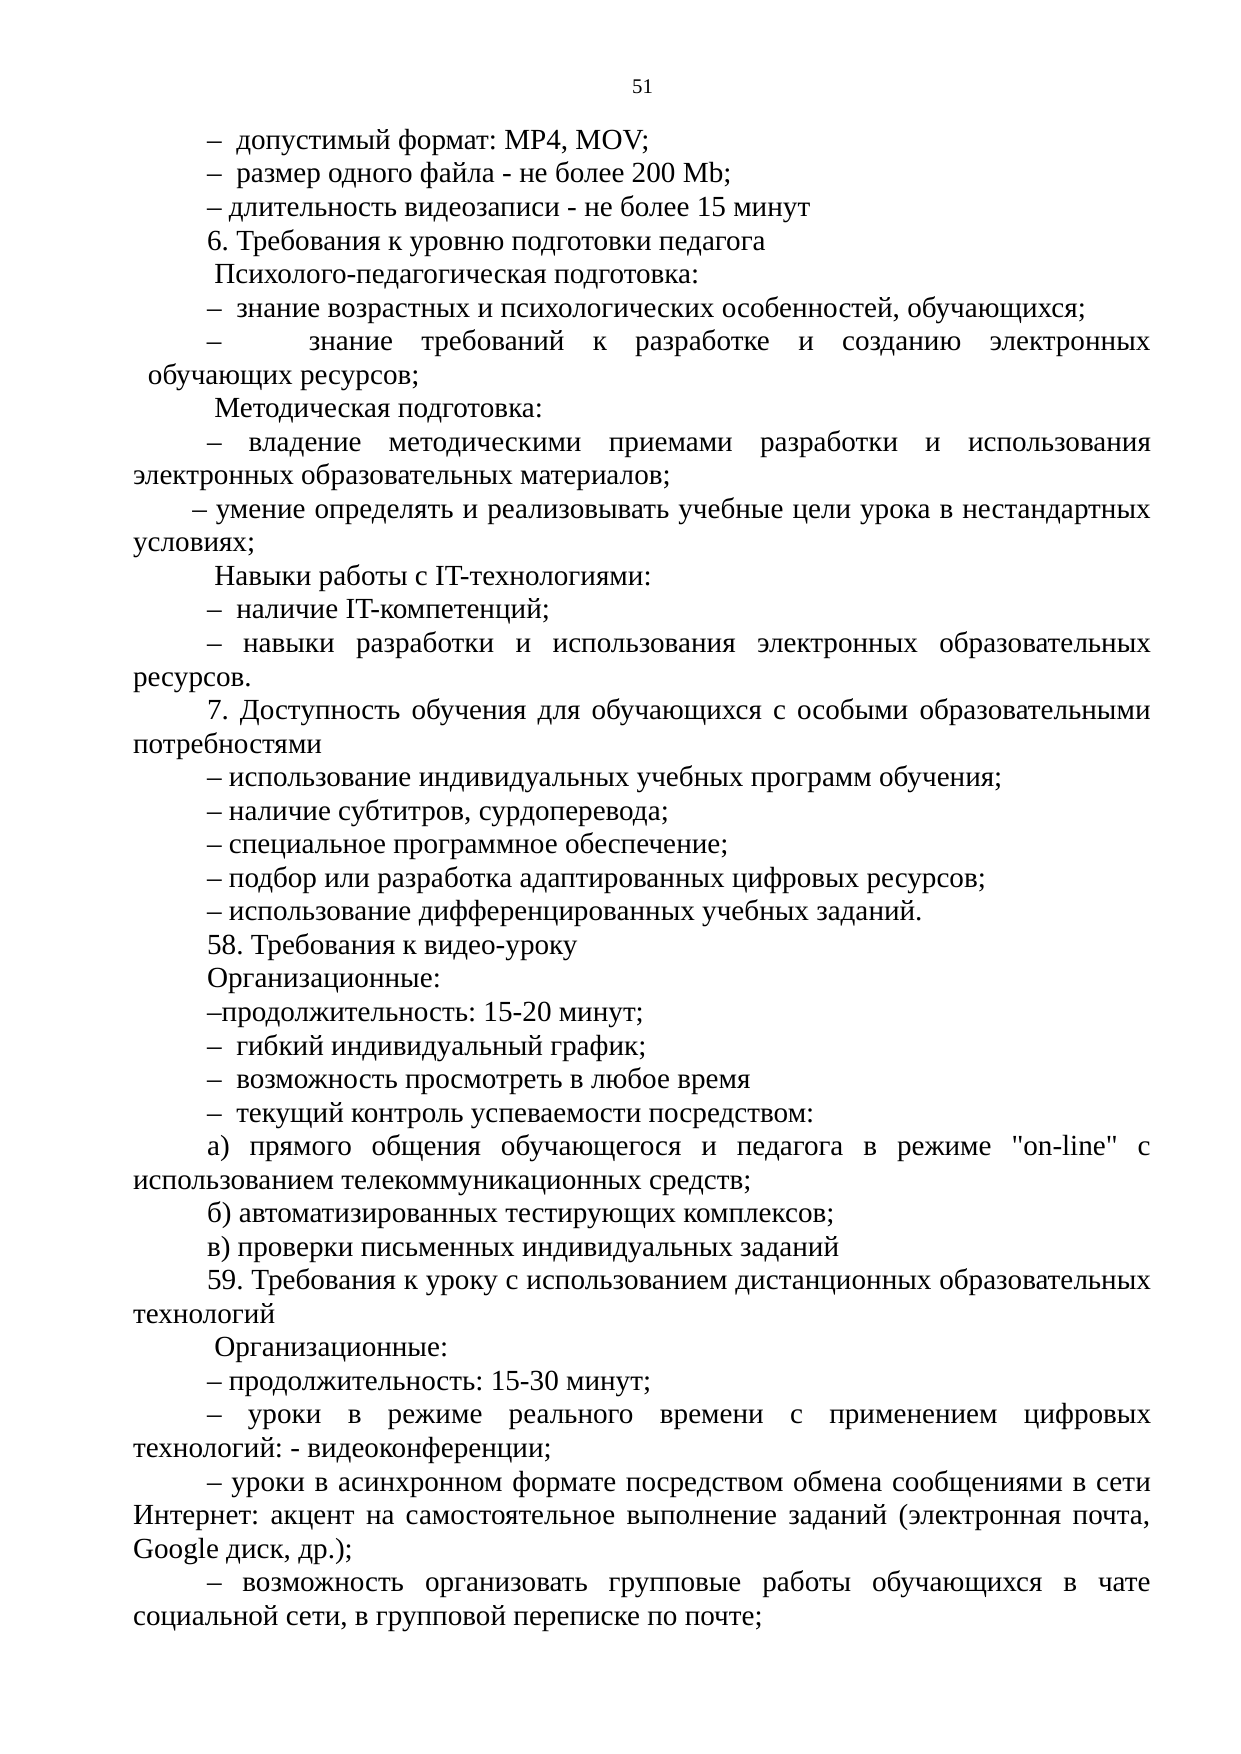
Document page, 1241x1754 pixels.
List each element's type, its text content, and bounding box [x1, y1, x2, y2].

text – размер одного файла - не более 200 Mb; [133, 156, 1152, 189]
text Психолого-педагогическая подготовка: [133, 256, 1152, 290]
text – владение методическими приемами разработки и использования электронных образовательных материалов; [133, 424, 1152, 491]
text – текущий контроль успеваемости посредством: [133, 1095, 1152, 1128]
text – использование индивидуальных учебных программ обучения; [133, 759, 1152, 793]
text – наличие IT-компетенций; [133, 592, 1152, 625]
text – специальное программное обеспечение; [133, 826, 1152, 860]
text – уроки в режиме реального времени с применением цифровых технологий: - видеоконференции; [133, 1397, 1152, 1464]
text в) проверки письменных индивидуальных заданий [133, 1229, 1152, 1262]
text Навыки работы с IT-технологиями: [133, 558, 1152, 592]
text – знание возрастных и психологических особенностей, обучающихся; [133, 290, 1152, 323]
list умение определять и реализовывать учебные цели урока в нестандартных условиях; [133, 491, 1152, 558]
text – возможность организовать групповые работы обучающихся в чате социальной сети, в групповой переписке по почте; [133, 1564, 1152, 1631]
text 6. Требования к уровню подготовки педагога [133, 223, 1152, 256]
text 59. Требования к уроку с использованием дистанционных образовательных технологий [133, 1262, 1152, 1329]
text –продолжительность: 15-20 минут; [133, 994, 1152, 1028]
text – гибкий индивидуальный график; [133, 1028, 1152, 1061]
text – возможность просмотреть в любое время [133, 1061, 1152, 1095]
text – подбор или разработка адаптированных цифровых ресурсов; [133, 860, 1152, 893]
text – использование дифференцированных учебных заданий. [133, 893, 1152, 927]
text Организационные: [133, 961, 1152, 994]
text – длительность видеозаписи - не более 15 минут [133, 189, 1152, 223]
list знание требований к разработке и созданию электронных обучающих ресурсов; [148, 323, 1152, 390]
text – наличие субтитров, сурдоперевода; [133, 793, 1152, 826]
text Методическая подготовка: [133, 390, 1152, 424]
text б) автоматизированных тестирующих комплексов; [133, 1195, 1152, 1229]
text 7. Доступность обучения для обучающихся с особыми образовательными потребностями [133, 692, 1152, 759]
text 58. Требования к видео-уроку [133, 927, 1152, 961]
text – уроки в асинхронном формате посредством обмена сообщениями в сети Интернет: акцент на самостоятельное выполнение заданий (электронная почта, Google диск, др.); [133, 1464, 1152, 1564]
text а) прямого общения обучающегося и педагога в режиме "on-line" с использованием телекоммуникационных средств; [133, 1128, 1152, 1195]
text Организационные: [133, 1329, 1152, 1363]
text – допустимый формат: MP4, MOV; [133, 122, 1152, 156]
text – продолжительность: 15-30 минут; [133, 1363, 1152, 1397]
text – навыки разработки и использования электронных образовательных ресурсов. [133, 625, 1152, 692]
